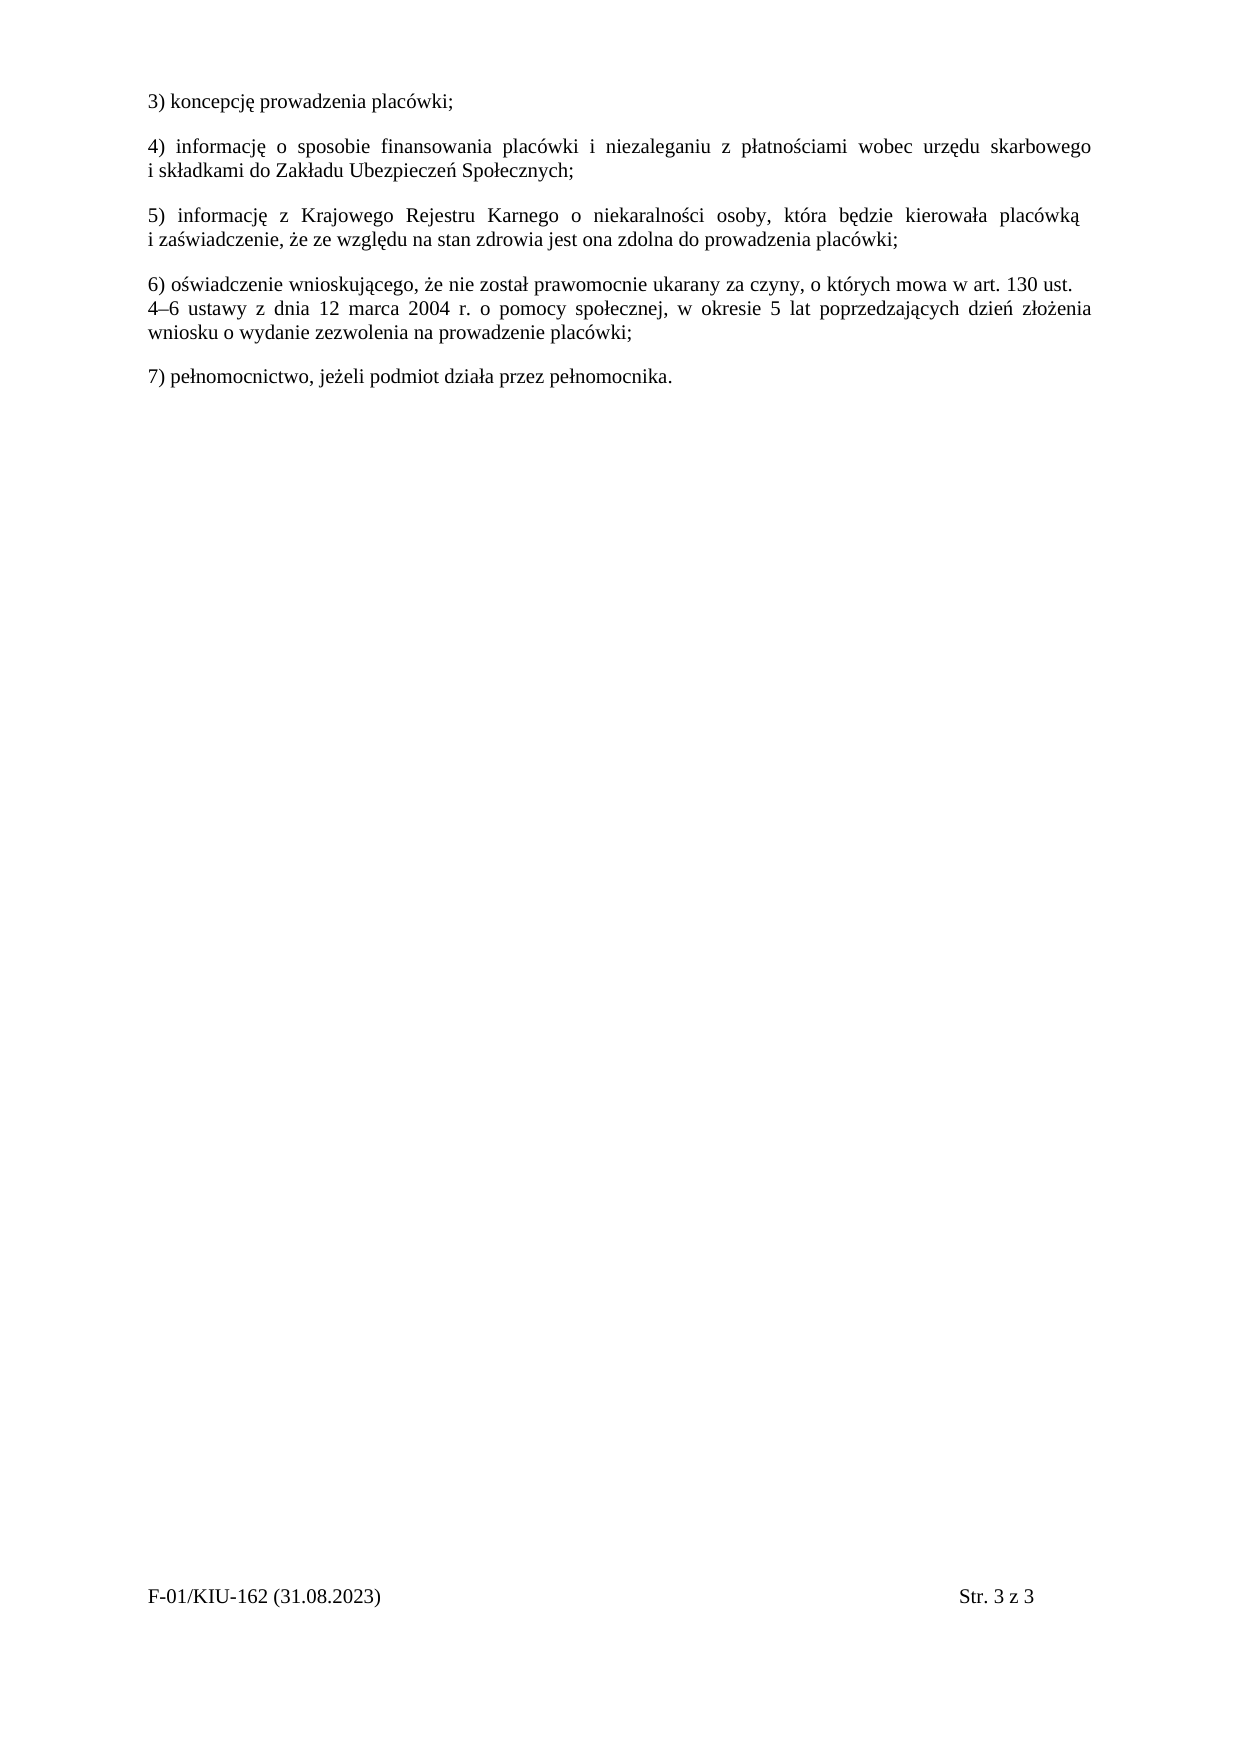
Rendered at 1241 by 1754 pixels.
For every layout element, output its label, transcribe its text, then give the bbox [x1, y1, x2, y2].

text 7) pełnomocnictwo, jeżeli podmiot działa przez pełnomocnika. [148, 364, 1093, 388]
text 4) informację o sposobie finansowania placówki i niezaleganiu z płatnościami wobec urzędu skarbowego i składkami do Zakładu Ubezpieczeń Społecznych; [148, 133, 1093, 182]
text 3) koncepcję prowadzenia placówki; [148, 89, 1093, 113]
text 6) oświadczenie wnioskującego, że nie został prawomocnie ukarany za czyny, o których mowa w art. 130 ust. 4–6 ustawy z dnia 12 marca 2004 r. o pomocy społecznej, w okresie 5 lat poprzedzających dzień złożenia wniosku o wydanie zezwolenia na prowadzenie placówki; [148, 271, 1093, 344]
text 5) informację z Krajowego Rejestru Karnego o niekaralności osoby, która będzie kierowała placówką i zaświadczenie, że ze względu na stan zdrowia jest ona zdolna do prowadzenia placówki; [148, 202, 1093, 251]
